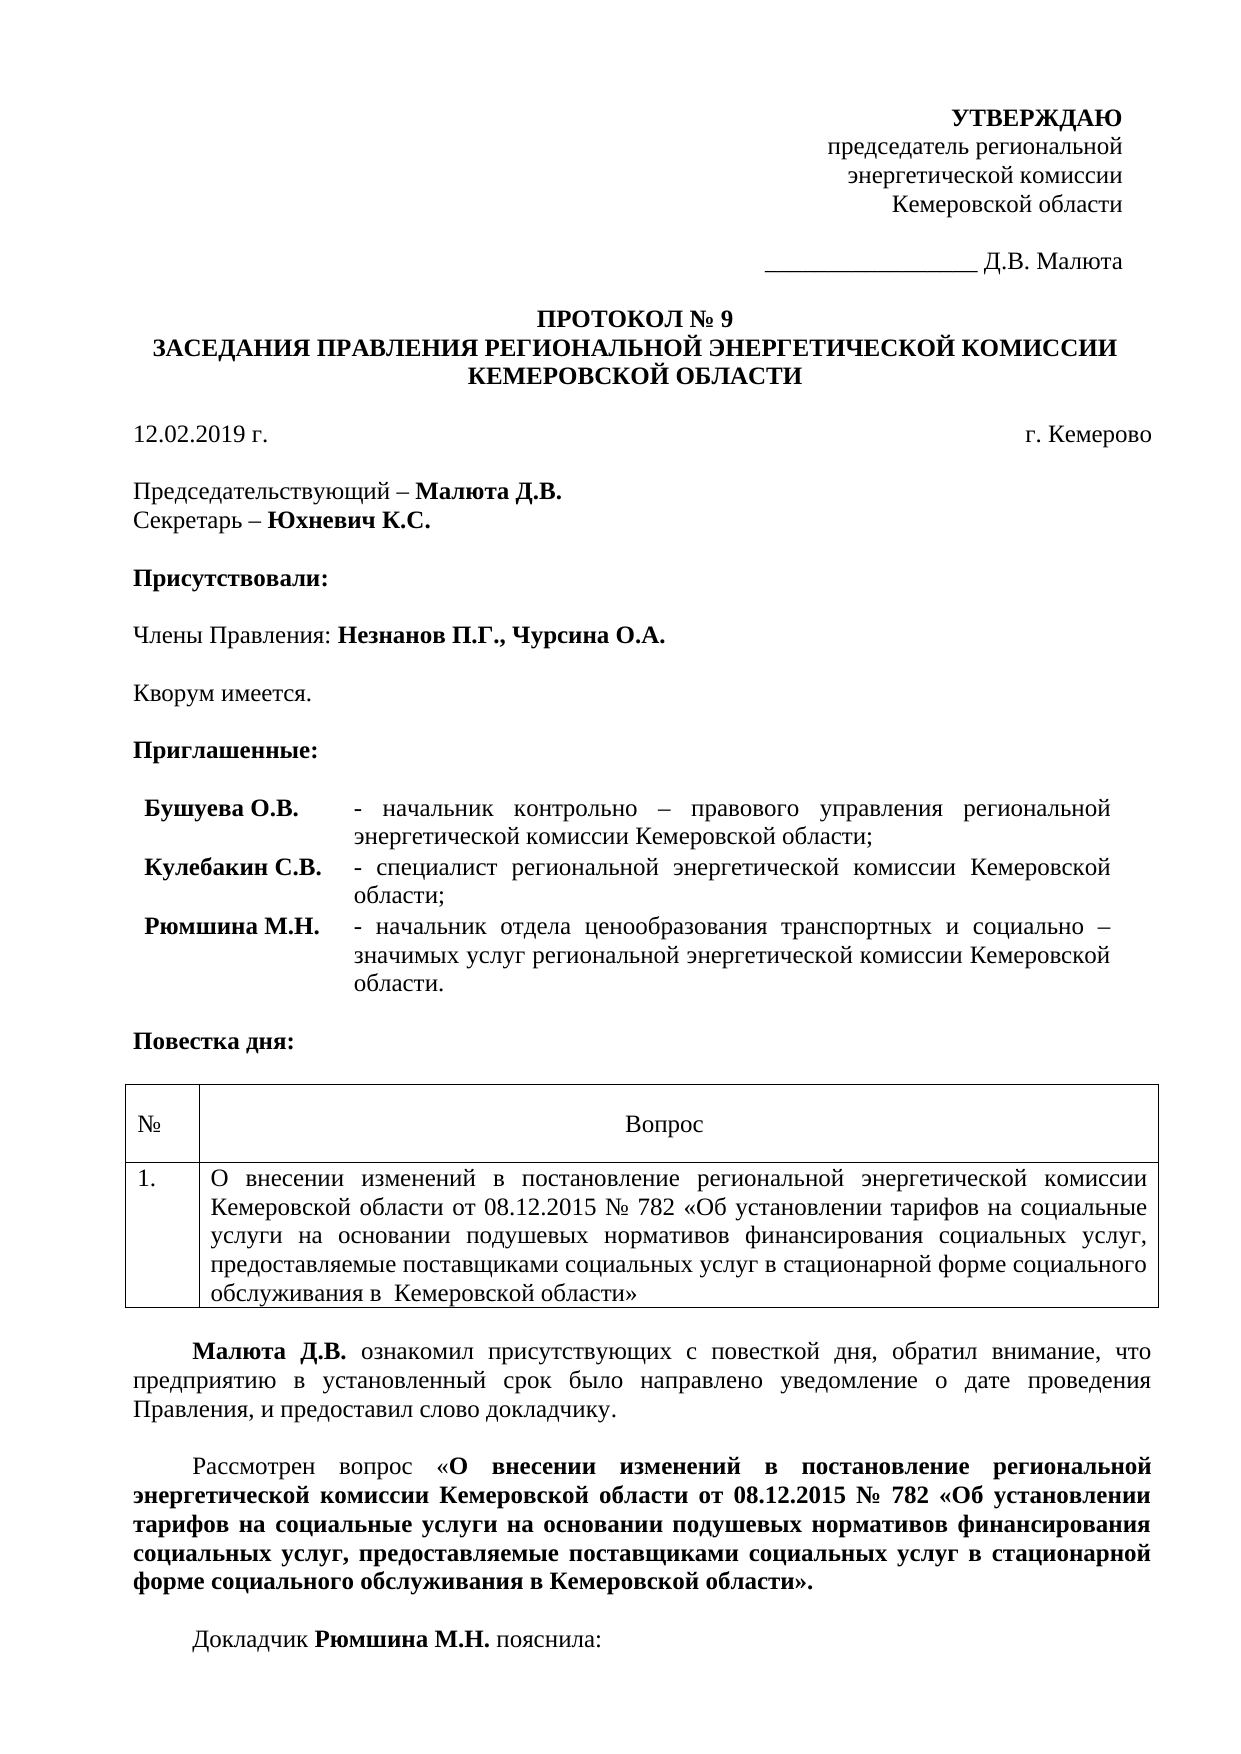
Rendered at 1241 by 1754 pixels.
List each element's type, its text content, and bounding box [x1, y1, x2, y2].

table_header Вопрос [200, 1085, 1158, 1162]
text Кемеровской области [714, 189, 1122, 218]
table_cell Кулебакин С.В. [133, 852, 342, 911]
text Повестка дня: [133, 1026, 1122, 1055]
table_cell О внесении изменений в постановление региональной энергетической комиссии Кемеровской области от 08.12.2015 № 782 «Об установлении тарифов на социальные услуги на основании подушевых нормативов финансирования социальных услуг, предоставляемые поставщиками социальных услуг в стационарной форме социального обслуживания в Кемеровской области» [200, 1163, 1158, 1307]
text Докладчик Рюмшина М.Н. пояснила: [133, 1624, 1152, 1653]
text Рассмотрен вопрос «О внесении изменений в постановление региональной энергетической комиссии Кемеровской области от 08.12.2015 № 782 «Об установлении тарифов на социальные услуги на основании подушевых нормативов финансирования социальных услуг, предоставляемые поставщиками социальных услуг в стационарной форме социального обслуживания в Кемеровской области». [133, 1451, 1152, 1595]
text Приглашенные: [133, 735, 1167, 764]
table_cell - специалист региональной энергетической комиссии Кемеровской области; [343, 852, 1152, 911]
table_header № [126, 1085, 199, 1162]
table_cell - начальник отдела ценообразования транспортных и социально – значимых услуг региональной энергетической комиссии Кемеровской области. [343, 911, 1152, 997]
table_header Бушуева О.В. [133, 793, 342, 852]
text ЗАСЕДАНИЯ ПРАВЛЕНИЯ РЕГИОНАЛЬНОЙ ЭНЕРГЕТИЧЕСКОЙ КОМИССИИ [133, 333, 1137, 361]
text Присутствовали: [133, 563, 1167, 591]
text энергетической комиссии [714, 160, 1122, 189]
text _________________ Д.В. Малюта [714, 246, 1122, 275]
text УТВЕРЖДАЮ [714, 103, 1122, 131]
text Кворум имеется. [133, 678, 1167, 706]
table_cell 1. [126, 1163, 199, 1307]
text председатель региональной [714, 131, 1122, 160]
table_header - начальник контрольно – правового управления региональной энергетической комиссии Кемеровской области; [343, 793, 1152, 852]
text 12.02.2019 г. г. Кемерово [133, 419, 1167, 448]
text Председательствующий – Малюта Д.В. [133, 476, 1167, 505]
text Члены Правления: Незнанов П.Г., Чурсина О.А. [133, 620, 1167, 649]
text КЕМЕРОВСКОЙ ОБЛАСТИ [133, 361, 1137, 390]
text ПРОТОКОЛ № 9 [133, 304, 1137, 333]
text Секретарь – Юхневич К.С. [133, 505, 1167, 534]
table_cell Рюмшина М.Н. [133, 911, 342, 997]
text Малюта Д.В. ознакомил присутствующих с повесткой дня, обратил внимание, что предприятию в установленный срок было направлено уведомление о дате проведения Правления, и предоставил слово докладчику. [133, 1336, 1152, 1423]
